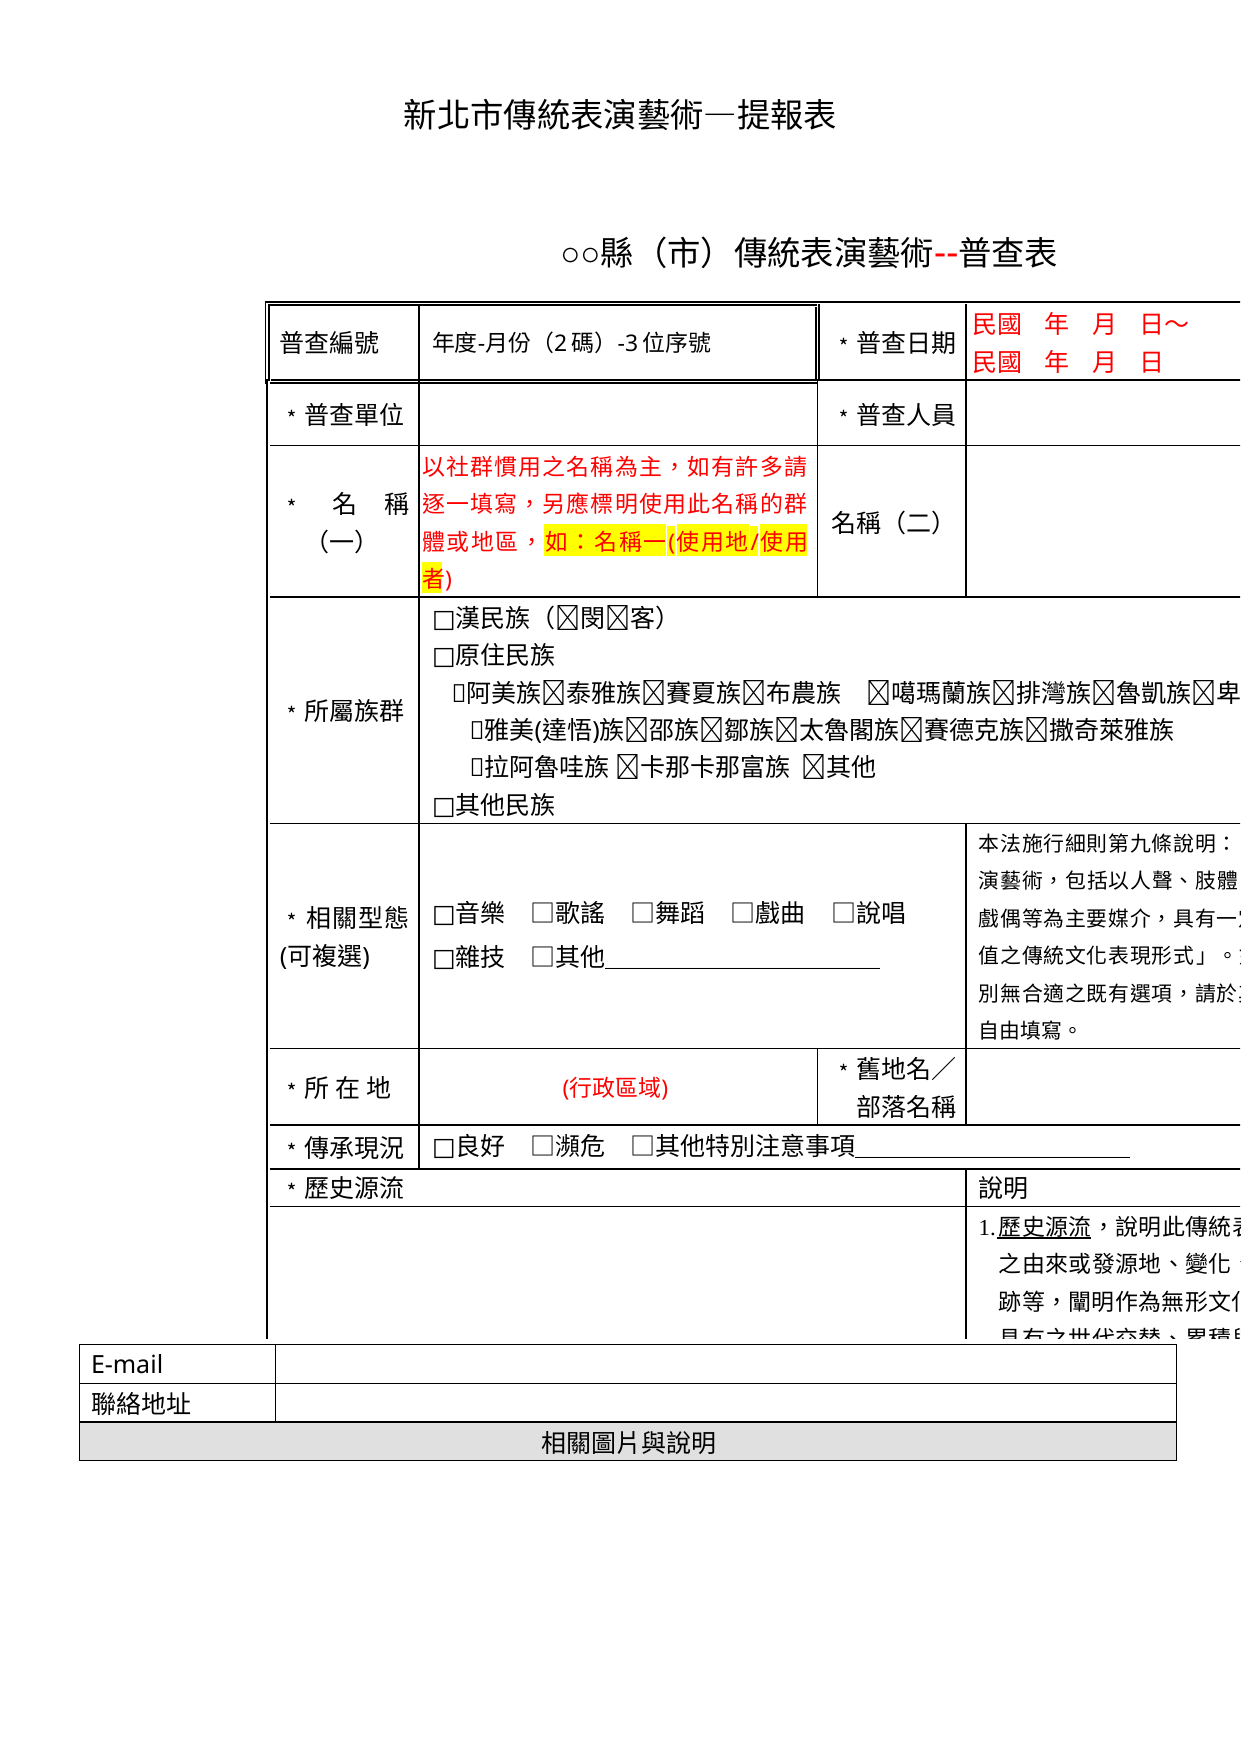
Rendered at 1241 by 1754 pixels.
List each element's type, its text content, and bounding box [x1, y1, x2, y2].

table_cell 聯絡地址 [80, 1384, 275, 1421]
table_cell [276, 1384, 1176, 1421]
table_cell 相關圖片與說明 [80, 1423, 1176, 1460]
table_cell [276, 1345, 1176, 1383]
table_cell E-mail [80, 1345, 275, 1383]
